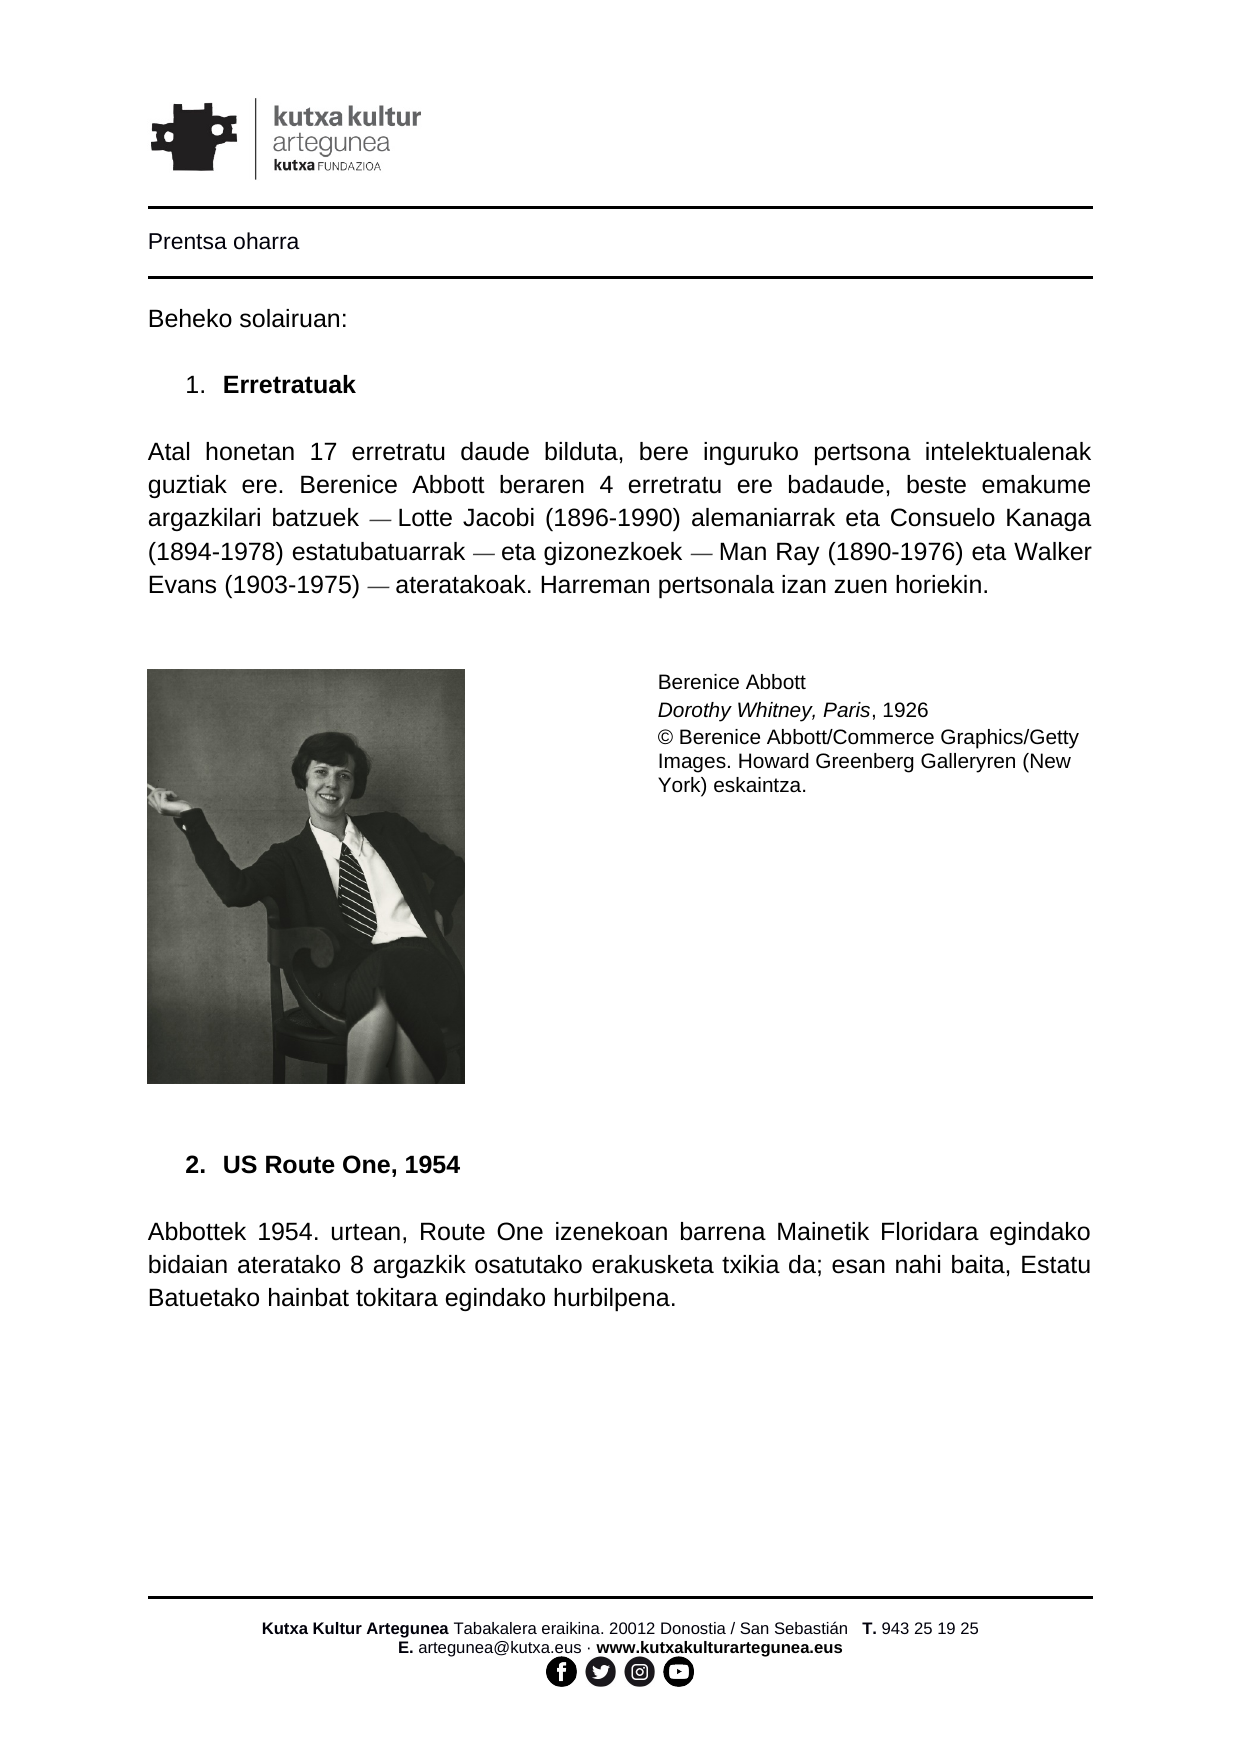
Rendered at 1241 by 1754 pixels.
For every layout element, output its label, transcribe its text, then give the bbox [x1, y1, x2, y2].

picture [147, 96, 425, 181]
text © Berenice Abbott/Commerce Graphics/Getty Images. Howard Greenberg Galleryren (New York) eskaintza. [658, 725, 1093, 797]
text Berenice Abbott [658, 670, 1093, 694]
picture [147, 669, 465, 1084]
picture [585, 1656, 616, 1687]
text Abbottek 1954. urtean, Route One izenekoan barrena Mainetik Floridara egindako bidaian ateratako 8 argazkik osatutako erakusketa txikia da; esan nahi baita, Estatu Batuetako hainbat tokitara egindako hurbilpena. [148, 1217, 1093, 1312]
text Atal honetan 17 erretratu daude bilduta, bere inguruko pertsona intelektualenak guztiak ere. Berenice Abbott beraren 4 erretratu ere badaude, beste emakume argazkilari batzuek — Lotte Jacobi (1896-1990) alemaniarrak eta Consuelo Kanaga (1894-1978) estatubatuarrak — eta gizonezkoek — Man Ray (1890-1976) eta Walker Evans (1903-1975) — ateratakoak. Harreman pertsonala izan zuen horiekin. [148, 437, 1093, 599]
picture [663, 1656, 694, 1687]
picture [624, 1656, 655, 1687]
text Dorothy Whitney, Paris, 1926 [658, 697, 1093, 721]
text Beheko solairuan: [148, 304, 1093, 332]
list Erretratuak [185, 370, 1093, 399]
picture [546, 1656, 577, 1687]
list US Route One, 1954 [185, 1150, 1093, 1179]
